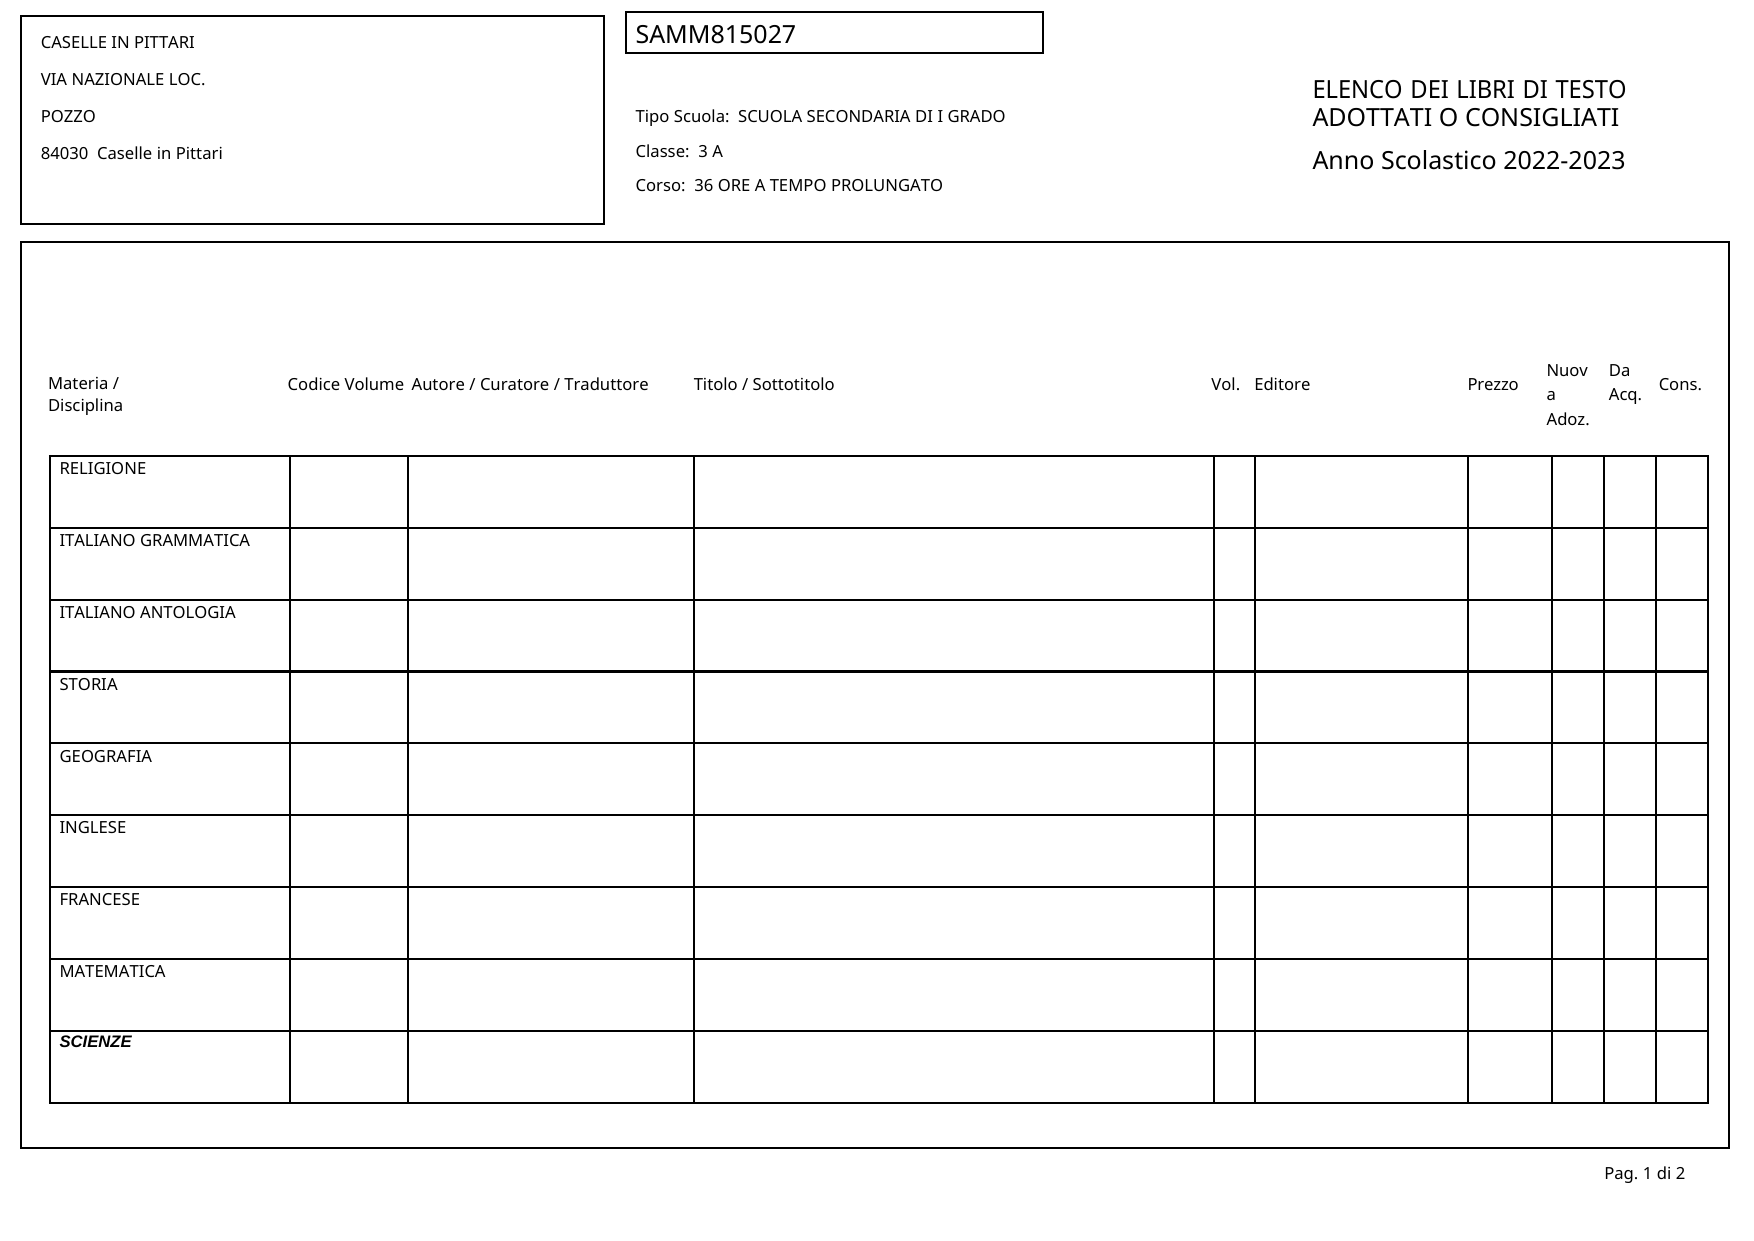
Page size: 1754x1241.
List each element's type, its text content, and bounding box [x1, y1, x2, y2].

table_cell MATEMATICA [51, 960, 289, 1030]
table_header [1256, 457, 1467, 527]
table_header [695, 457, 1213, 527]
table_cell [291, 960, 407, 1030]
table_cell [291, 673, 407, 742]
table_cell [1215, 744, 1254, 814]
text Tipo Scuola: SCUOLA SECONDARIA DI I GRADO [635, 104, 1017, 127]
table_cell [1553, 960, 1603, 1030]
table_cell [1469, 601, 1551, 670]
table_cell INGLESE [51, 816, 289, 886]
table_cell ITALIANO GRAMMATICA [51, 529, 289, 598]
table_cell [1469, 1032, 1551, 1102]
table_cell [695, 816, 1213, 886]
table_cell [1469, 744, 1551, 814]
table_header [1553, 457, 1603, 527]
table_cell [409, 888, 693, 958]
table_cell [1657, 744, 1707, 814]
table_cell [291, 816, 407, 886]
table_cell [1215, 673, 1254, 742]
table_cell [1469, 888, 1551, 958]
table_cell [1469, 960, 1551, 1030]
table_header [1215, 457, 1254, 527]
table_cell [1553, 816, 1603, 886]
table_cell [409, 816, 693, 886]
table_cell [409, 1032, 693, 1102]
table_cell [1657, 816, 1707, 886]
table_cell [1657, 529, 1707, 598]
table_cell [1256, 529, 1467, 598]
text Corso: 36 ORE A TEMPO PROLUNGATO [635, 174, 1017, 197]
table_cell [1657, 888, 1707, 958]
table_header [1469, 457, 1551, 527]
table_cell [1256, 888, 1467, 958]
table_cell ITALIANO ANTOLOGIA [51, 601, 289, 670]
table_cell [1256, 673, 1467, 742]
table_cell SCIENZE [51, 1032, 289, 1102]
table_cell [695, 744, 1213, 814]
table_header [1605, 457, 1655, 527]
table_cell [1215, 888, 1254, 958]
table_cell [1215, 601, 1254, 670]
text Da Acq. [1609, 358, 1644, 406]
table_cell [1553, 673, 1603, 742]
table_cell [1215, 529, 1254, 598]
table_cell [1605, 816, 1655, 886]
table_cell [695, 673, 1213, 742]
table_cell [1605, 529, 1655, 598]
text Materia / Disciplina [48, 371, 193, 417]
table_cell [1256, 960, 1467, 1030]
subtitle ELENCO DEI LIBRI DI TESTO ADOTTATI O CONSIGLIATI [1312, 75, 1718, 133]
table_cell [1256, 744, 1467, 814]
table_cell [695, 529, 1213, 598]
table_cell STORIA [51, 673, 289, 742]
table_cell [291, 601, 407, 670]
table_cell [1256, 816, 1467, 886]
table_cell [409, 601, 693, 670]
table_cell [291, 888, 407, 958]
table_cell [291, 1032, 407, 1102]
table_cell [1553, 888, 1603, 958]
table_cell [1469, 816, 1551, 886]
table_cell [409, 960, 693, 1030]
table_cell [1605, 1032, 1655, 1102]
text Anno Scolastico 2022-2023 [1312, 143, 1718, 177]
table_cell [1215, 816, 1254, 886]
table_cell [1256, 1032, 1467, 1102]
table_cell [1657, 1032, 1707, 1102]
table_cell [1469, 529, 1551, 598]
table_cell [1605, 960, 1655, 1030]
table_cell [1553, 744, 1603, 814]
text Classe: 3 A [635, 139, 1017, 162]
table_header [1657, 457, 1707, 527]
table_cell [1657, 601, 1707, 670]
table_cell [1605, 673, 1655, 742]
table_cell [1553, 1032, 1603, 1102]
table_cell [695, 888, 1213, 958]
table_cell [1605, 601, 1655, 670]
table_header RELIGIONE [51, 457, 289, 527]
table_cell [1553, 601, 1603, 670]
table_cell [1215, 1032, 1254, 1102]
table_cell FRANCESE [51, 888, 289, 958]
table_cell [409, 529, 693, 598]
table_cell [1605, 888, 1655, 958]
table_cell [695, 601, 1213, 670]
table_cell [291, 529, 407, 598]
table_cell [1256, 601, 1467, 670]
text Codice Volume Autore / Curatore / Traduttore Titolo / Sottotitolo Vol. Editore Prezzo [287, 372, 1519, 395]
text Nuova Adoz. [1546, 358, 1596, 430]
table_cell [695, 960, 1213, 1030]
table_header [291, 457, 407, 527]
table_cell [1469, 673, 1551, 742]
table_cell [1605, 744, 1655, 814]
table_cell [1657, 960, 1707, 1030]
table_cell [1553, 529, 1603, 598]
table_header [409, 457, 693, 527]
table_cell [291, 744, 407, 814]
table_cell [409, 673, 693, 742]
table_cell GEOGRAFIA [51, 744, 289, 814]
text Cons. [1658, 372, 1718, 395]
table_cell [695, 1032, 1213, 1102]
table_cell [1215, 960, 1254, 1030]
table_cell [409, 744, 693, 814]
table_cell [1657, 673, 1707, 742]
